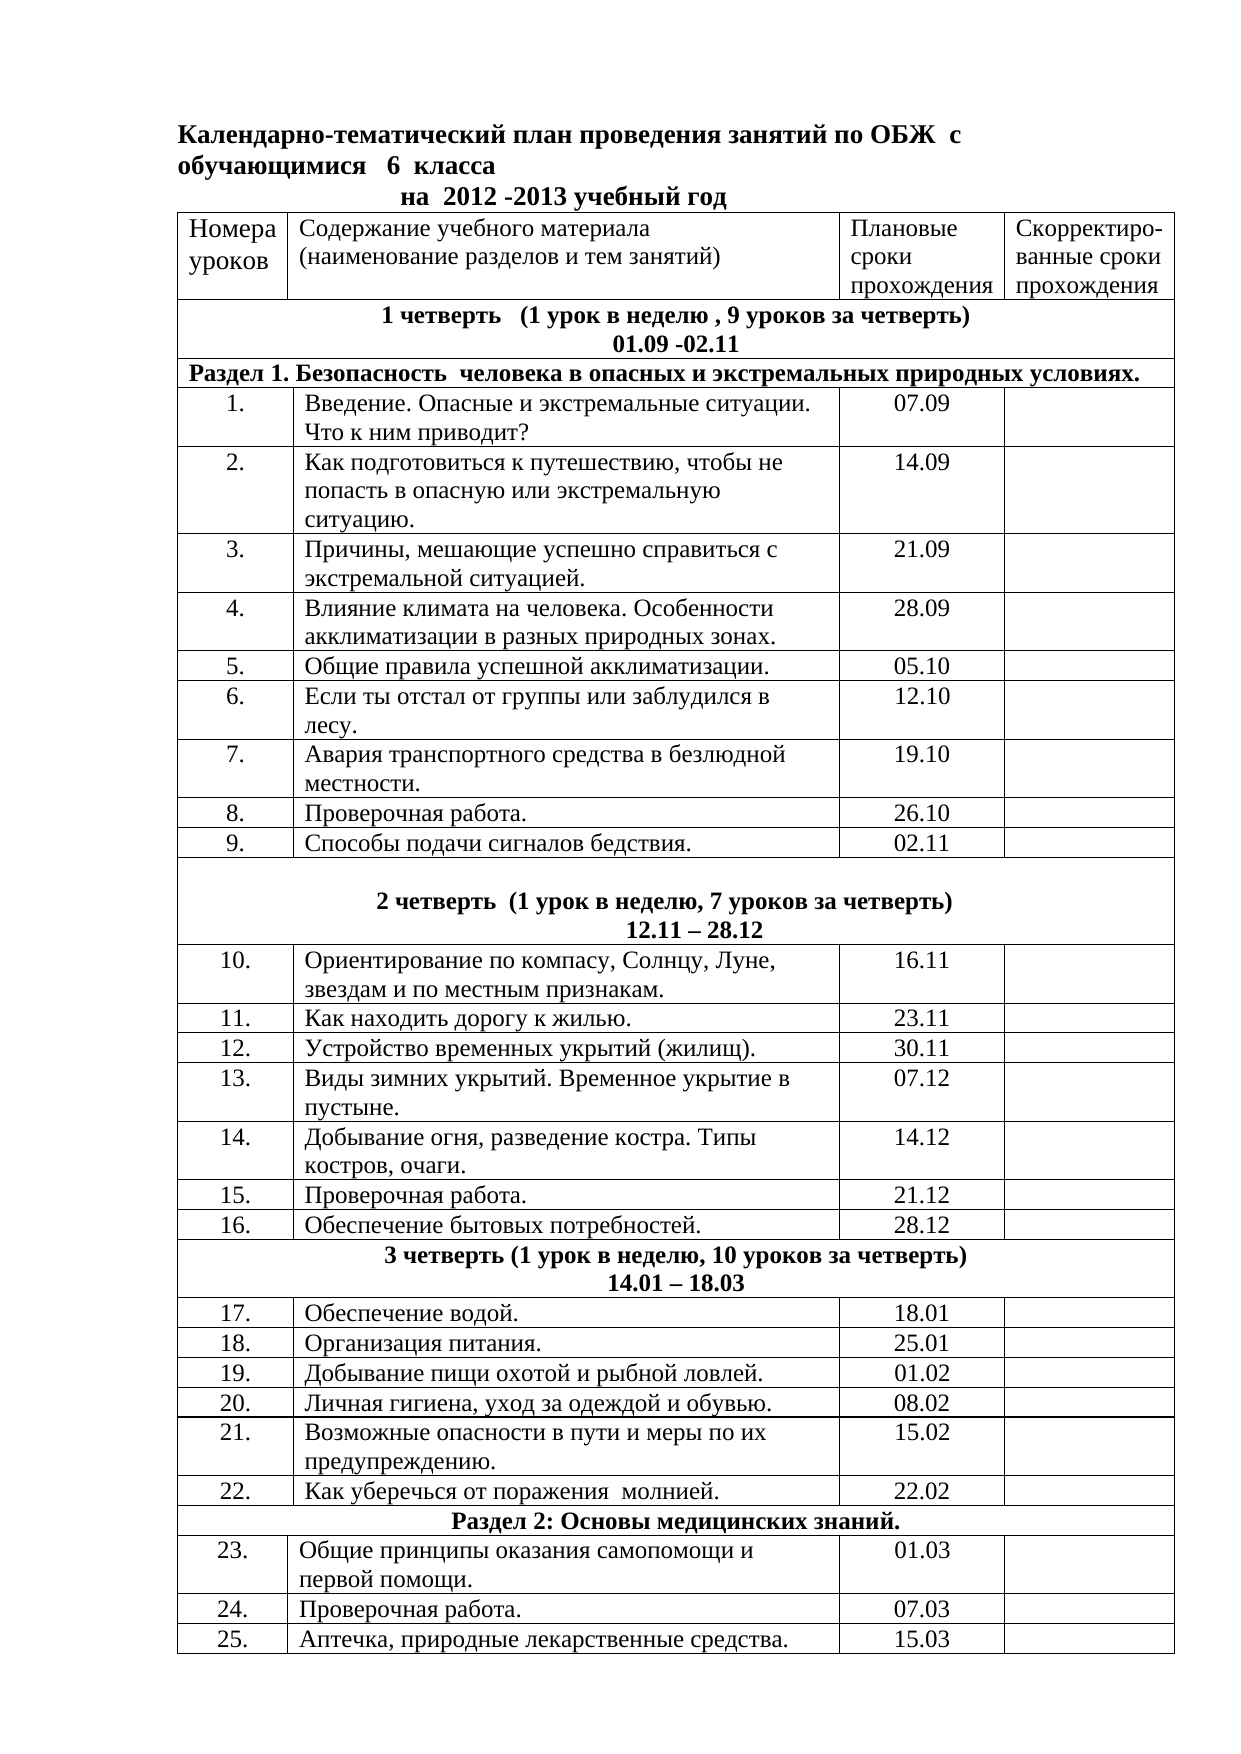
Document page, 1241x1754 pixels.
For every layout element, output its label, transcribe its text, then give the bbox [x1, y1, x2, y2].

table_cell 5. [178, 651, 293, 680]
table_cell 02.11 [840, 828, 1004, 857]
table_cell 25. [178, 1624, 287, 1653]
table_cell Проверочная работа. [294, 798, 839, 827]
table_cell 1 четверть (1 урок в неделю , 9 уроков за четверть) 01.09 -02.11 [178, 300, 1174, 357]
table_cell 14. [178, 1122, 293, 1179]
table_cell [1005, 1180, 1174, 1209]
table_cell [1005, 1328, 1174, 1357]
table_cell 20. [178, 1388, 293, 1416]
table_cell 3 четверть (1 урок в неделю, 10 уроков за четверть) 14.01 – 18.03 [178, 1240, 1174, 1297]
table_cell [1005, 1210, 1174, 1239]
table_cell 26.10 [840, 798, 1004, 827]
table_cell [1005, 1594, 1174, 1623]
table_cell 14.09 [840, 447, 1004, 533]
table_cell Личная гигиена, уход за одеждой и обувью. [294, 1388, 839, 1416]
table_cell 4. [178, 593, 293, 650]
table_cell [1005, 651, 1174, 680]
table_cell [1005, 681, 1174, 738]
table_cell Авария транспортного средства в безлюдной местности. [294, 740, 839, 797]
table_cell Устройство временных укрытий (жилищ). [294, 1033, 839, 1062]
table_cell Возможные опасности в пути и меры по их предупреждению. [294, 1418, 839, 1475]
table_cell [1005, 945, 1174, 1002]
table_cell [1005, 534, 1174, 592]
table_cell 24. [178, 1594, 287, 1623]
table_cell 18. [178, 1328, 293, 1357]
table_cell Организация питания. [294, 1328, 839, 1357]
table_cell 16.11 [840, 945, 1004, 1002]
table_cell Виды зимних укрытий. Временное укрытие в пустыне. [294, 1063, 839, 1121]
table_cell 3. [178, 534, 293, 592]
table_cell Аптечка, природные лекарственные средства. [288, 1624, 839, 1653]
table_cell 2 четверть (1 урок в неделю, 7 уроков за четверть) 12.11 – 28.12 [178, 858, 1174, 944]
table_cell 19.10 [840, 740, 1004, 797]
table_cell 08.02 [840, 1388, 1004, 1416]
table_cell [1005, 740, 1174, 797]
table_cell 01.03 [840, 1536, 1004, 1593]
table_cell 16. [178, 1210, 293, 1239]
table_cell Обеспечение бытовых потребностей. [294, 1210, 839, 1239]
table_cell [1005, 1624, 1174, 1653]
table_cell [1005, 388, 1174, 446]
table_header Содержание учебного материала (наименование разделов и тем занятий) [288, 213, 839, 299]
table_cell 21. [178, 1418, 293, 1475]
table_cell Общие принципы оказания самопомощи и первой помощи. [288, 1536, 839, 1593]
table_cell 8. [178, 798, 293, 827]
table_cell 19. [178, 1358, 293, 1387]
table_cell [1005, 1122, 1174, 1179]
table_cell Раздел 2: Основы медицинских знаний. [178, 1506, 1174, 1534]
table_cell [1005, 828, 1174, 857]
table_cell Как находить дорогу к жилью. [294, 1004, 839, 1032]
table_header Скорректиро-ванные сроки прохождения [1005, 213, 1174, 299]
table_cell [1005, 447, 1174, 533]
table_cell Добывание пищи охотой и рыбной ловлей. [294, 1358, 839, 1387]
table_cell [1005, 1063, 1174, 1121]
table_cell Как уберечься от поражения молнией. [294, 1476, 839, 1505]
table_cell 25.01 [840, 1328, 1004, 1357]
table_cell 10. [178, 945, 293, 1002]
table_cell 14.12 [840, 1122, 1004, 1179]
table_cell 28.12 [840, 1210, 1004, 1239]
table_cell [1005, 1004, 1174, 1032]
table_cell 30.11 [840, 1033, 1004, 1062]
table_cell 12. [178, 1033, 293, 1062]
table_cell 07.09 [840, 388, 1004, 446]
table_header Номера уроков [178, 213, 287, 299]
table_cell [1005, 1358, 1174, 1387]
table_cell Ориентирование по компасу, Солнцу, Луне, звездам и по местным признакам. [294, 945, 839, 1002]
table_cell 1. [178, 388, 293, 446]
table_header Плановые сроки прохождения [840, 213, 1004, 299]
table_cell 23.11 [840, 1004, 1004, 1032]
table_cell Добывание огня, разведение костра. Типы костров, очаги. [294, 1122, 839, 1179]
table_cell Способы подачи сигналов бедствия. [294, 828, 839, 857]
table_cell Влияние климата на человека. Особенности акклиматизации в разных природных зонах. [294, 593, 839, 650]
table_cell 9. [178, 828, 293, 857]
table_cell [1005, 1033, 1174, 1062]
table_cell Как подготовиться к путешествию, чтобы не попасть в опасную или экстремальную ситуацию. [294, 447, 839, 533]
table_cell 13. [178, 1063, 293, 1121]
table_cell 15.02 [840, 1418, 1004, 1475]
table_cell [1005, 1476, 1174, 1505]
table_cell Проверочная работа. [294, 1180, 839, 1209]
table_cell [1005, 1418, 1174, 1475]
table_cell Раздел 1. Безопасность человека в опасных и экстремальных природных условиях. [178, 359, 1174, 387]
table_cell Общие правила успешной акклиматизации. [294, 651, 839, 680]
table_cell 05.10 [840, 651, 1004, 680]
table_cell 01.02 [840, 1358, 1004, 1387]
table_cell Причины, мешающие успешно справиться с экстремальной ситуацией. [294, 534, 839, 592]
table_cell 6. [178, 681, 293, 738]
table_cell 21.12 [840, 1180, 1004, 1209]
table_cell Если ты отстал от группы или заблудился в лесу. [294, 681, 839, 738]
text Календарно-тематический план проведения занятий по ОБЖ с обучающимися 6 класса [177, 118, 1152, 180]
table_cell Обеспечение водой. [294, 1298, 839, 1327]
table_cell 2. [178, 447, 293, 533]
table_cell 22. [178, 1476, 293, 1505]
table_cell 21.09 [840, 534, 1004, 592]
table_cell [1005, 1388, 1174, 1416]
table_cell 17. [178, 1298, 293, 1327]
table_cell 22.02 [840, 1476, 1004, 1505]
table_cell 11. [178, 1004, 293, 1032]
table_cell 28.09 [840, 593, 1004, 650]
table_cell [1005, 1298, 1174, 1327]
table_cell Введение. Опасные и экстремальные ситуации. Что к ним приводит? [294, 388, 839, 446]
table_cell 07.03 [840, 1594, 1004, 1623]
table_cell 7. [178, 740, 293, 797]
table_cell 07.12 [840, 1063, 1004, 1121]
table_cell 18.01 [840, 1298, 1004, 1327]
table_cell 15. [178, 1180, 293, 1209]
table_cell [1005, 593, 1174, 650]
table_cell 12.10 [840, 681, 1004, 738]
table_cell 15.03 [840, 1624, 1004, 1653]
table_cell [1005, 1536, 1174, 1593]
table_cell Проверочная работа. [288, 1594, 839, 1623]
table_cell [1005, 798, 1174, 827]
text на 2012 -2013 учебный год [177, 180, 1152, 212]
table_cell 23. [178, 1536, 287, 1593]
